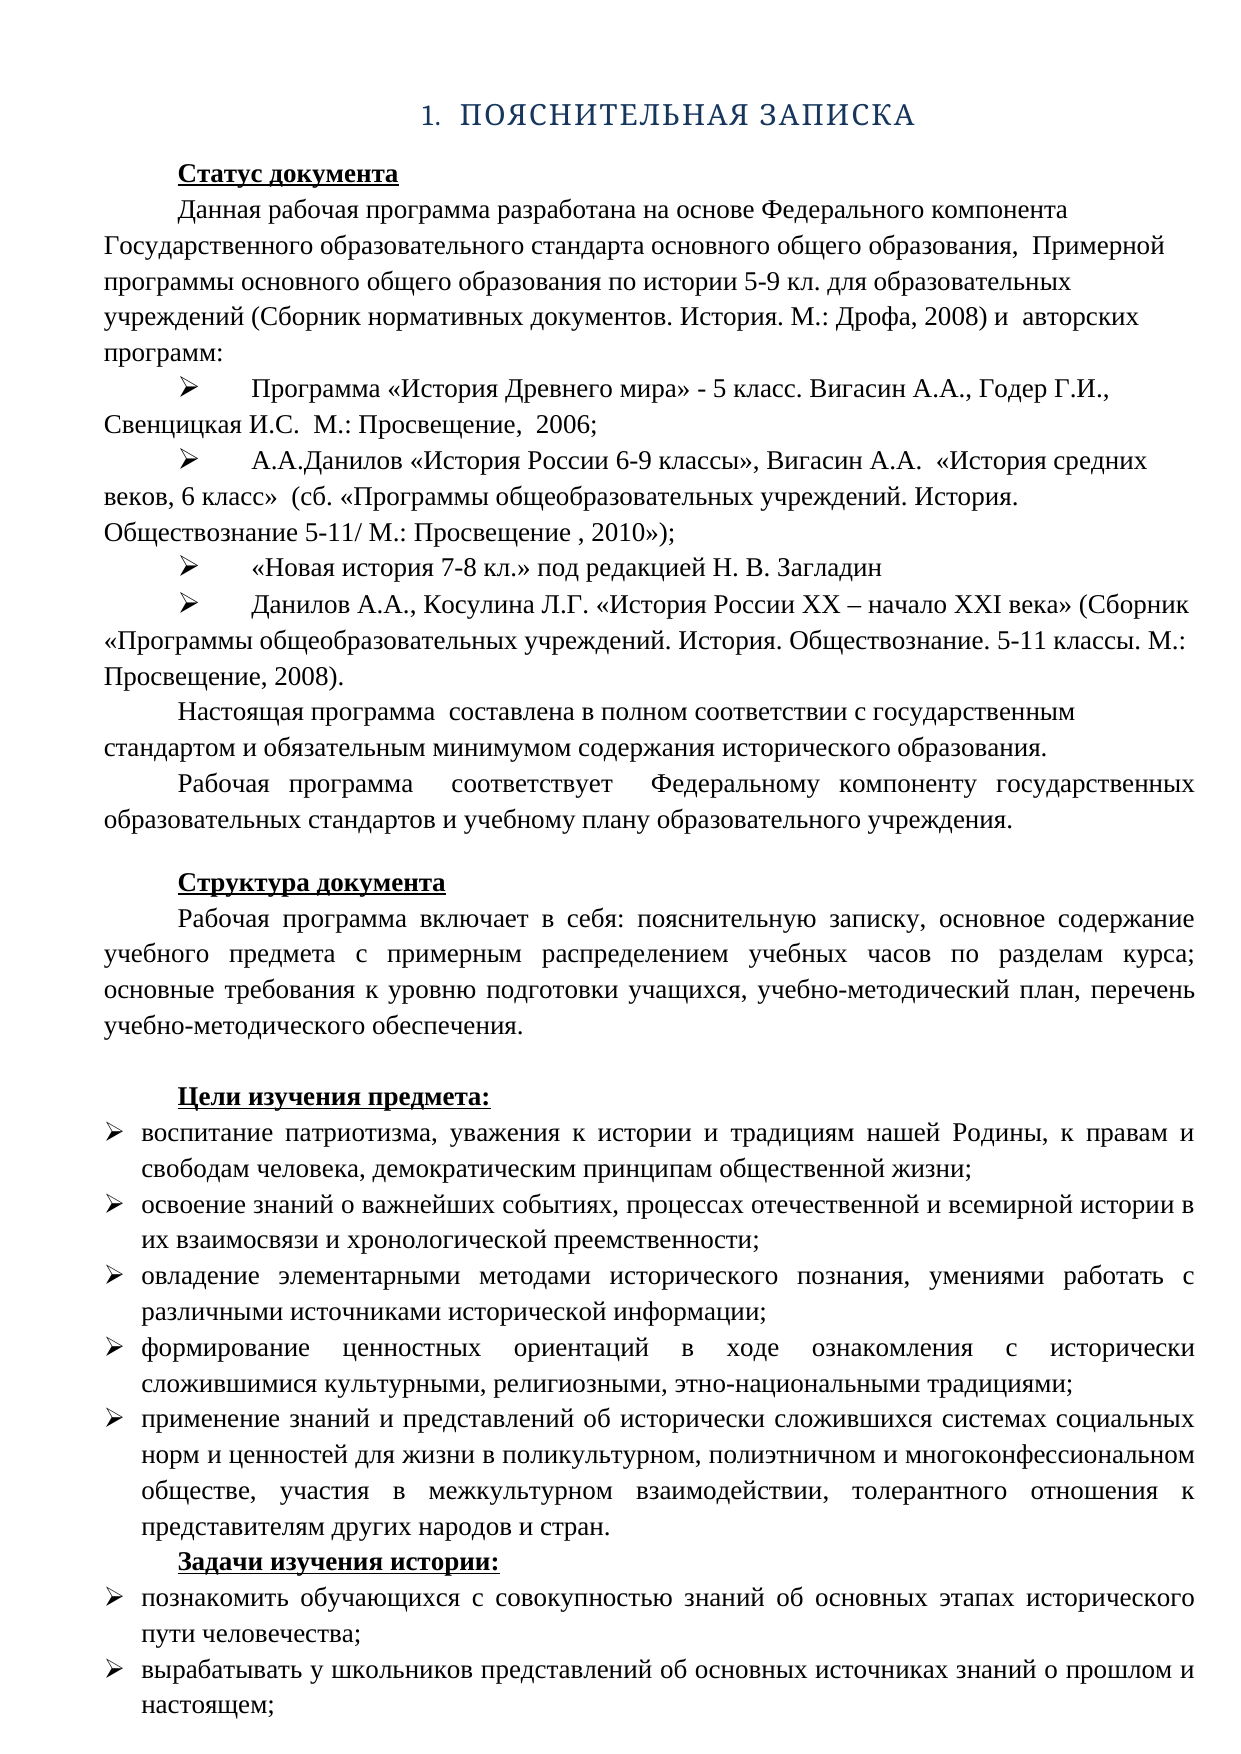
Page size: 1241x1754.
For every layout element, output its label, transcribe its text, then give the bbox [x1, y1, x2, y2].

text Статус документа [103, 157, 1196, 188]
list «Новая история 7-8 кл.» под редакцией Н. В. Загладин [103, 551, 1196, 583]
text Настоящая программа составлена в полном соответствии с государственным стандартом и обязательным минимумом содержания исторического образования. [103, 696, 1196, 762]
text Данная рабочая программа разработана на основе Федерального компонента Государственного образовательного стандарта основного общего образования, Примерной программы основного общего образования по истории 5-9 кл. для образовательных учреждений (Сборник нормативных документов. История. М.: Дрофа, 2008) и авторских программ: [103, 193, 1196, 367]
text Структура документа [103, 866, 1196, 897]
list воспитание патриотизма, уважения к истории и традициям нашей Родины, к правам и свободам человека, демократическим принципам общественной жизни; [103, 1116, 1196, 1183]
list Данилов А.А., Косулина Л.Г. «История России ХХ – начало XXI века» (Сборник «Программы общеобразовательных учреждений. История. Обществознание. 5-11 классы. М.: Просвещение, 2008). [103, 588, 1196, 691]
list А.А.Данилов «История России 6-9 классы», Вигасин А.А. «История средних веков, 6 класс» (сб. «Программы общеобразовательных учреждений. История. Обществознание 5-11/ М.: Просвещение , 2010»); [103, 444, 1196, 547]
list познакомить обучающихся с совокупностью знаний об основных этапах исторического пути человечества; [103, 1581, 1196, 1648]
list освоение знаний о важнейших событиях, процессах отечественной и всемирной истории в их взаимосвязи и хронологической преемственности; [103, 1188, 1196, 1255]
list Программа «История Древнего мира» - 5 класс. Вигасин А.А., Годер Г.И., Свенцицкая И.С. М.: Просвещение, 2006; [103, 372, 1196, 439]
text Задачи изучения истории: [103, 1545, 1196, 1577]
list овладение элементарными методами исторического познания, умениями работать с различными источниками исторической информации; [103, 1259, 1196, 1326]
text Цели изучения предмета: [103, 1080, 1196, 1112]
text Рабочая программа включает в себя: пояснительную записку, основное содержание учебного предмета с примерным распределением учебных часов по разделам курса; основные требования к уровню подготовки учащихся, учебно-методический план, перечень учебно-методического обеспечения. [103, 902, 1196, 1040]
text Рабочая программа соответствует Федеральному компоненту государственных образовательных стандартов и учебному плану образовательного учреждения. [103, 767, 1196, 834]
list вырабатывать у школьников представлений об основных источниках знаний о прошлом и настоящем; [103, 1653, 1196, 1720]
list формирование ценностных ориентаций в ходе ознакомления с исторически сложившимися культурными, религиозными, этно-национальными традициями; [103, 1331, 1196, 1398]
list применение знаний и представлений об исторически сложившихся системах социальных норм и ценностей для жизни в поликультурном, полиэтничном и многоконфессиональном обществе, участия в межкультурном взаимодействии, толерантного отношения к представителям других народов и стран. [103, 1402, 1196, 1541]
subtitle ПОЯСНИТЕЛЬНАЯ ЗАПИСКА [141, 99, 1196, 132]
